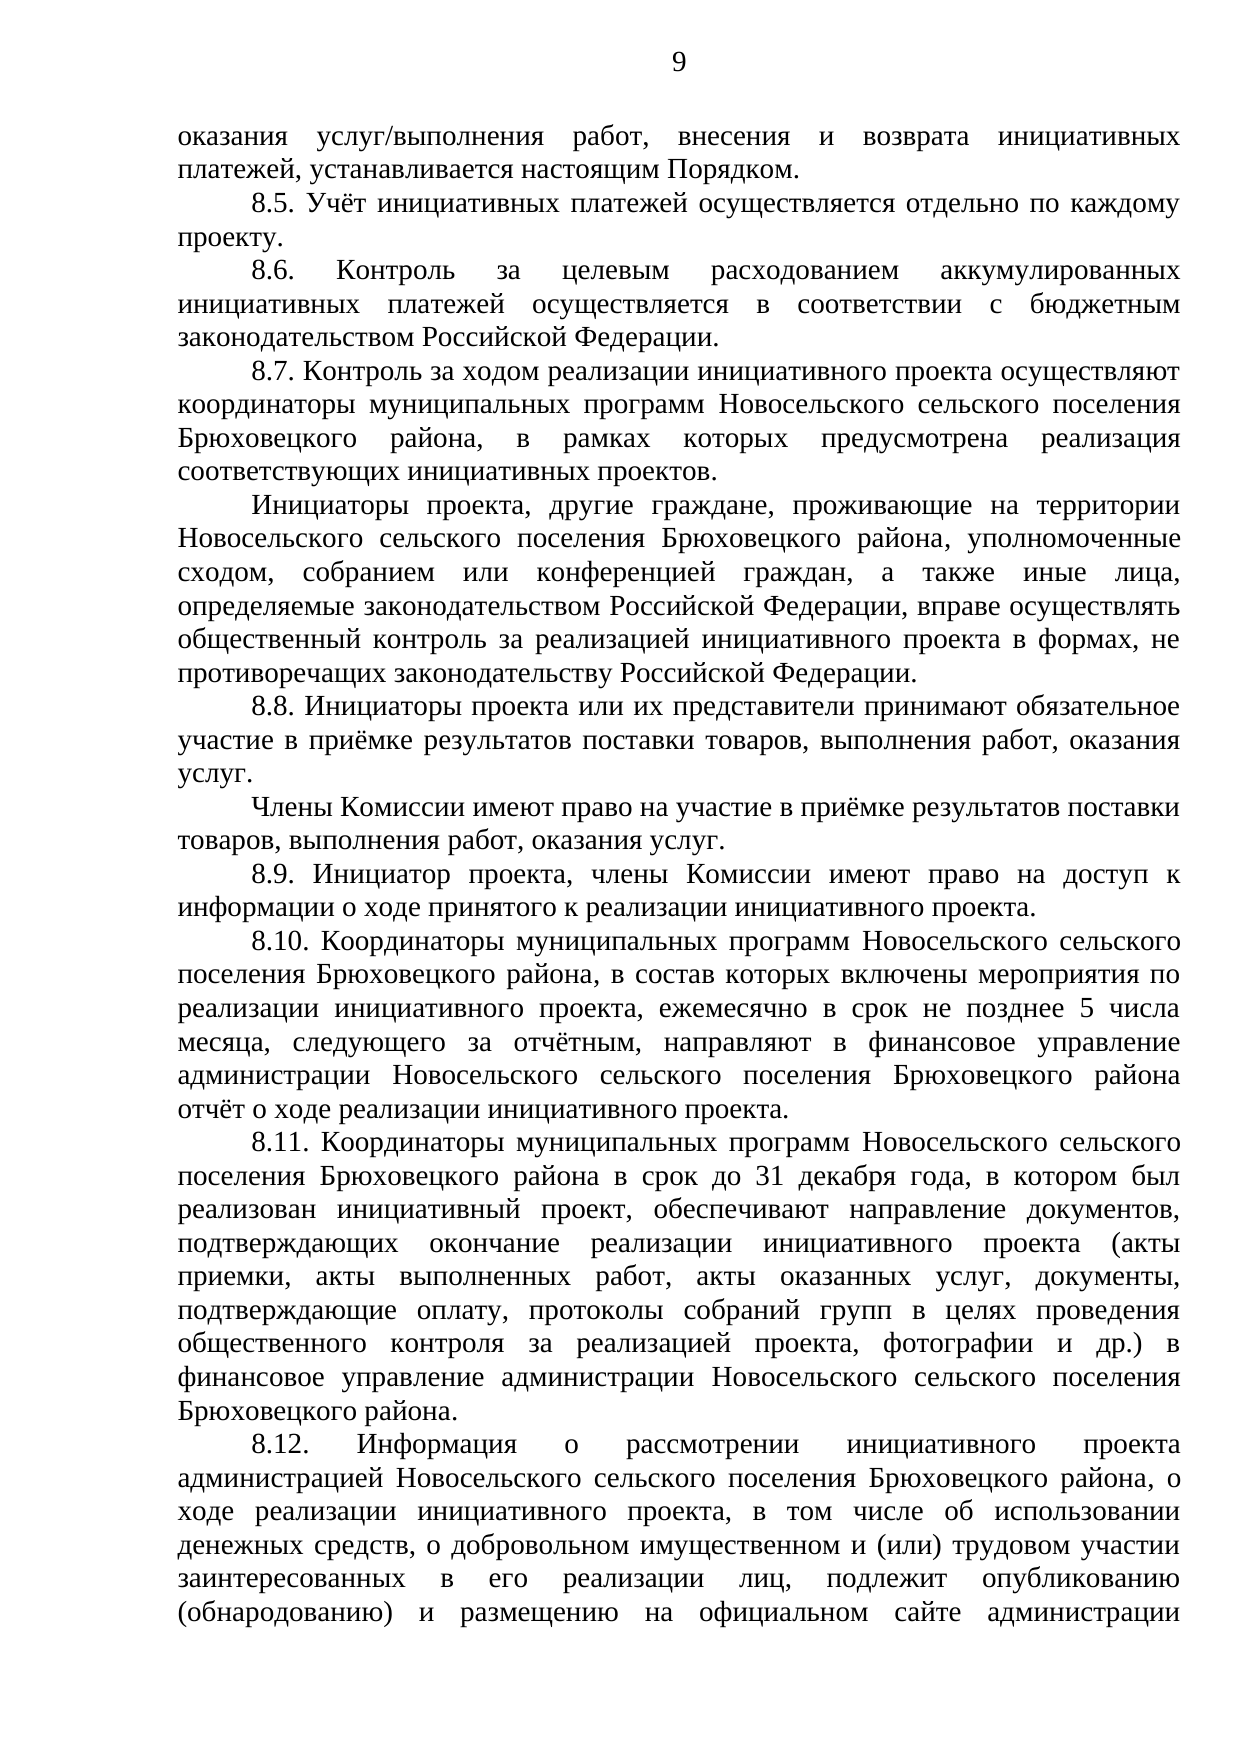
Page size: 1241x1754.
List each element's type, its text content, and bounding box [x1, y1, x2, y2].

text Члены Комиссии имеют право на участие в приёмке результатов поставки товаров, выполнения работ, оказания услуг. [177, 789, 1181, 856]
text 8.8. Инициаторы проекта или их представители принимают обязательное участие в приёмке результатов поставки товаров, выполнения работ, оказания услуг. [177, 688, 1181, 789]
text 8.11. Координаторы муниципальных программ Новосельского сельского поселения Брюховецкого района в срок до 31 декабря года, в котором был реализован инициативный проект, обеспечивают направление документов, подтверждающих окончание реализации инициативного проекта (акты приемки, акты выполненных работ, акты оказанных услуг, документы, подтверждающие оплату, протоколы собраний групп в целях проведения общественного контроля за реализацией проекта, фотографии и др.) в финансовое управление администрации Новосельского сельского поселения Брюховецкого района. [177, 1124, 1181, 1426]
text 8.10. Координаторы муниципальных программ Новосельского сельского поселения Брюховецкого района, в состав которых включены мероприятия по реализации инициативного проекта, ежемесячно в срок не позднее 5 числа месяца, следующего за отчётным, направляют в финансовое управление администрации Новосельского сельского поселения Брюховецкого района отчёт о ходе реализации инициативного проекта. [177, 923, 1181, 1124]
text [177, 118, 1181, 185]
text 8.5. Учёт инициативных платежей осуществляется отдельно по каждому проекту. [177, 185, 1181, 252]
text 8.9. Инициатор проекта, члены Комиссии имеют право на доступ к информации о ходе принятого к реализации инициативного проекта. [177, 856, 1181, 923]
text 8.7. Контроль за ходом реализации инициативного проекта осуществляют координаторы муниципальных программ Новосельского сельского поселения Брюховецкого района, в рамках которых предусмотрена реализация соответствующих инициативных проектов. [177, 353, 1181, 487]
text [177, 1426, 1181, 1627]
text 8.6. Контроль за целевым расходованием аккумулированных инициативных платежей осуществляется в соответствии с бюджетным законодательством Российской Федерации. [177, 252, 1181, 353]
text Инициаторы проекта, другие граждане, проживающие на территории Новосельского сельского поселения Брюховецкого района, уполномоченные сходом, собранием или конференцией граждан, а также иные лица, определяемые законодательством Российской Федерации, вправе осуществлять общественный контроль за реализацией инициативного проекта в формах, не противоречащих законодательству Российской Федерации. [177, 487, 1181, 688]
